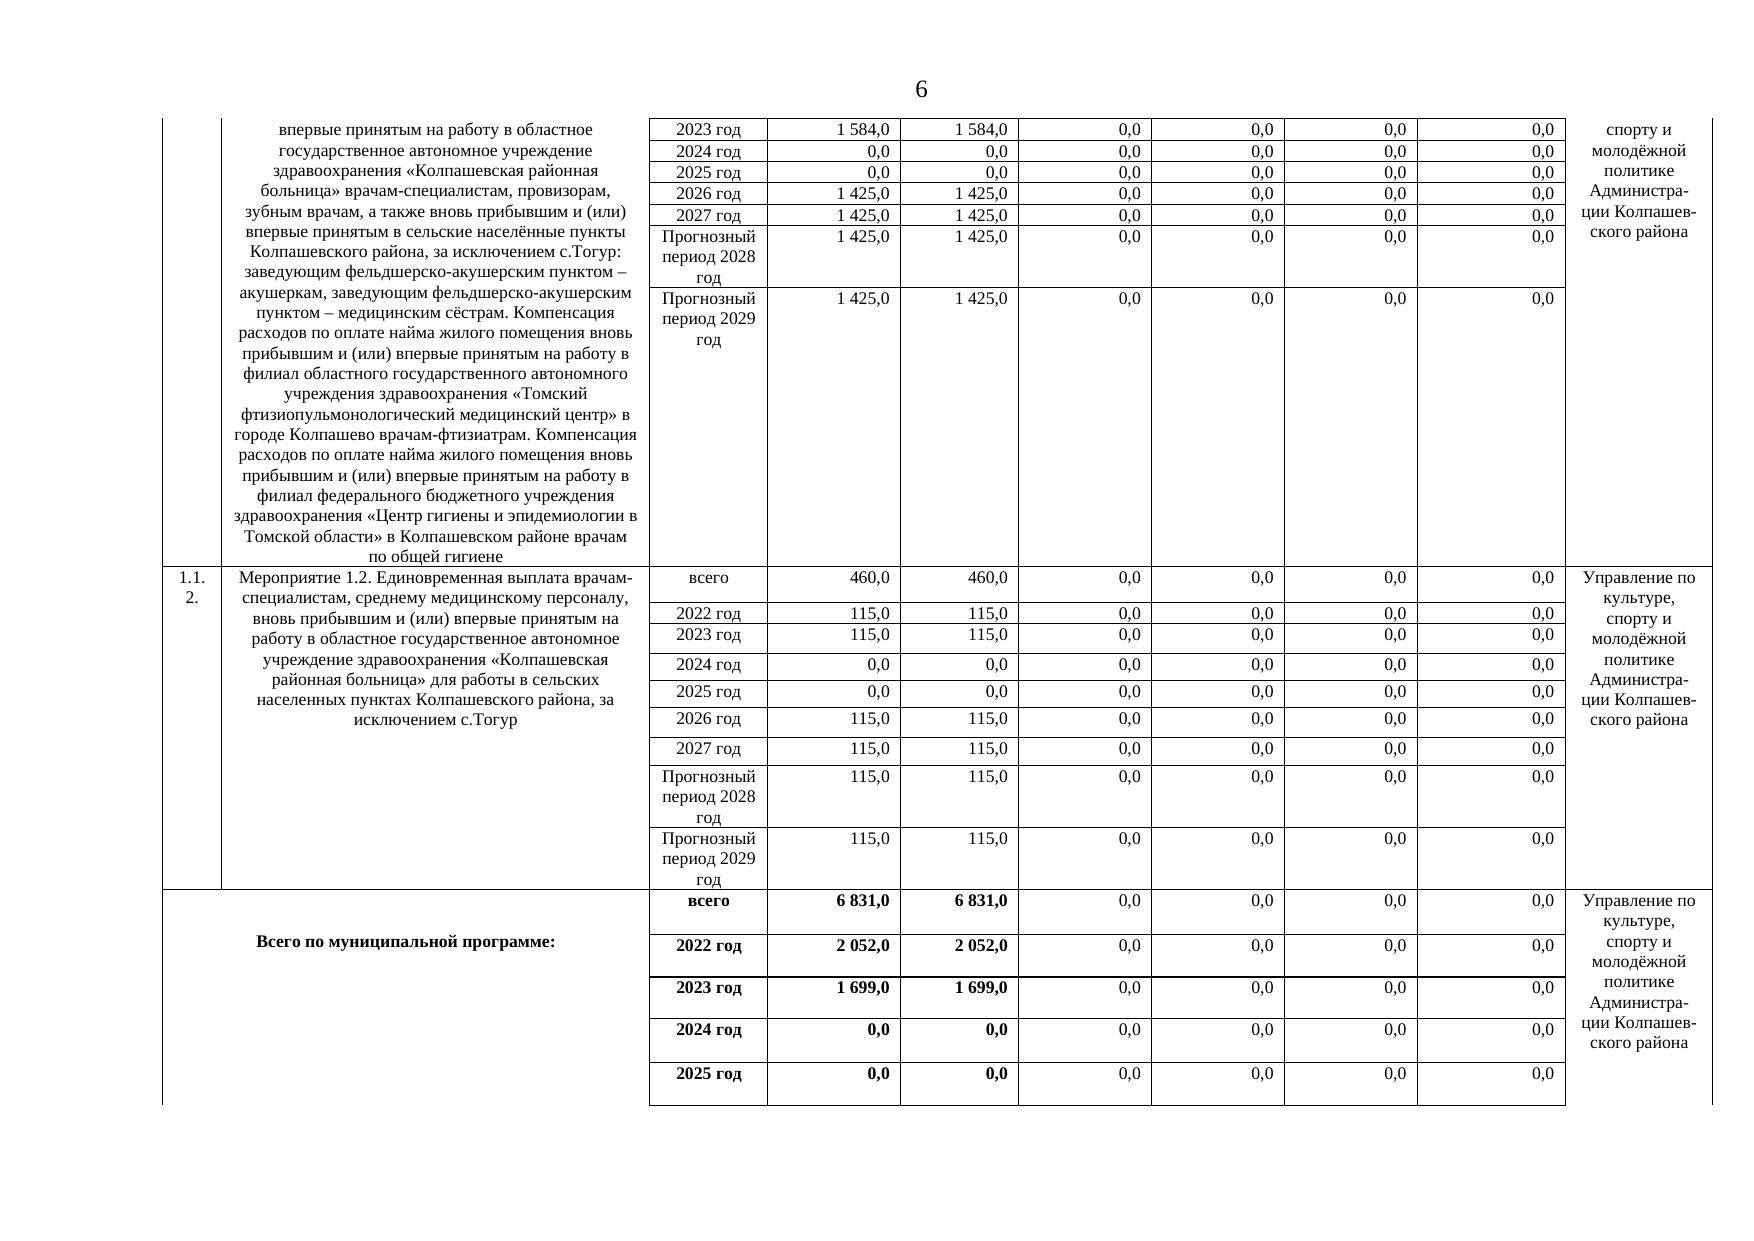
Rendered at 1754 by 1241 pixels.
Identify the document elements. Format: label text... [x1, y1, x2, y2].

table_cell 0,0 [1285, 567, 1417, 602]
table_cell 0,0 [1285, 288, 1417, 566]
table_cell 2023 год [650, 624, 767, 652]
table_cell 1 584,0 [901, 119, 1018, 139]
table_cell 0,0 [1285, 708, 1417, 737]
table_cell 0,0 [1152, 183, 1284, 203]
table_cell 0,0 [1418, 1063, 1565, 1105]
table_cell 0,0 [1418, 162, 1565, 182]
table_cell 0,0 [1019, 890, 1151, 934]
table_cell 2023 год [650, 119, 767, 139]
table_cell 0,0 [1019, 708, 1151, 737]
table_cell 1 699,0 [768, 978, 900, 1018]
table_cell 0,0 [1418, 978, 1565, 1018]
table_cell 0,0 [901, 162, 1018, 182]
table_cell 0,0 [1418, 567, 1565, 602]
table_cell 0,0 [1152, 1063, 1284, 1105]
table_cell 0,0 [1285, 654, 1417, 679]
table_cell 0,0 [1418, 141, 1565, 161]
table_cell 6 831,0 [901, 890, 1018, 934]
table_cell [222, 827, 649, 889]
table_cell 0,0 [1285, 766, 1417, 827]
table_cell 2022 год [650, 935, 767, 976]
table_cell 115,0 [901, 766, 1018, 827]
table_cell 2023 год [650, 978, 767, 1018]
table_cell Прогнозный период 2029 год [650, 828, 767, 889]
table_cell 2027 год [650, 205, 767, 225]
table_cell 0,0 [1418, 654, 1565, 679]
table_cell Управление по культуре, спорту и молодёжной политике Администра-ции Колпашев-ского района [1566, 890, 1712, 1105]
table_cell 0,0 [1152, 119, 1284, 139]
table_cell 0,0 [901, 141, 1018, 161]
table_cell 0,0 [768, 681, 900, 707]
table_cell 0,0 [1019, 288, 1151, 566]
table_cell 0,0 [1418, 890, 1565, 934]
table_cell 1 425,0 [768, 183, 900, 203]
table_cell 115,0 [768, 624, 900, 652]
table_cell 0,0 [1152, 708, 1284, 737]
table_cell 0,0 [1285, 1019, 1417, 1062]
table_cell 0,0 [1152, 828, 1284, 889]
table_cell 0,0 [1418, 766, 1565, 827]
table_cell 0,0 [1285, 978, 1417, 1018]
table_cell 6 831,0 [768, 890, 900, 934]
table_cell 2022 год [650, 603, 767, 623]
table_cell 0,0 [1285, 162, 1417, 182]
table_cell 0,0 [1152, 978, 1284, 1018]
table_cell 0,0 [1152, 141, 1284, 161]
table_cell Прогнозный период 2029 год [650, 288, 767, 566]
table_cell 0,0 [1285, 183, 1417, 203]
table_cell 0,0 [1019, 1019, 1151, 1062]
table_cell 2025 год [650, 681, 767, 707]
table_cell 0,0 [1285, 1063, 1417, 1105]
table_cell 460,0 [768, 567, 900, 602]
table_cell 0,0 [1019, 935, 1151, 976]
table_cell 0,0 [1019, 119, 1151, 139]
table_cell 1 425,0 [901, 183, 1018, 203]
table_cell 115,0 [768, 766, 900, 827]
table_cell 0,0 [901, 681, 1018, 707]
table_cell 460,0 [901, 567, 1018, 602]
table_cell 0,0 [1285, 624, 1417, 652]
table_cell 0,0 [1285, 681, 1417, 707]
table_cell 115,0 [768, 603, 900, 623]
table_cell 2024 год [650, 654, 767, 679]
table_cell всего [650, 567, 767, 602]
table_cell 0,0 [1019, 766, 1151, 827]
table_cell 0,0 [1152, 890, 1284, 934]
table_cell 1 425,0 [768, 226, 900, 287]
table_cell 115,0 [901, 708, 1018, 737]
table_cell 1.1. 2. [163, 567, 221, 827]
table_cell 115,0 [901, 738, 1018, 765]
table_cell 2 052,0 [901, 935, 1018, 976]
table_cell 0,0 [1152, 1019, 1284, 1062]
table_cell 0,0 [1418, 205, 1565, 225]
table_cell 0,0 [1152, 738, 1284, 765]
table_cell 0,0 [901, 1019, 1018, 1062]
table_cell Мероприятие 1.2. Единовременная выплата врачам-специалистам, среднему медицинскому персоналу, вновь прибывшим и (или) впервые принятым на работу в областное государственное автономное учреждение здравоохранения «Колпашевская районная больница» для работы в сельских населенных пунктах Колпашевского района, за исключением с.Тогур [222, 567, 649, 827]
table_cell 0,0 [1019, 205, 1151, 225]
table_cell 0,0 [1418, 119, 1565, 139]
table_cell 0,0 [1019, 567, 1151, 602]
table_cell 115,0 [768, 828, 900, 889]
table_cell 115,0 [901, 624, 1018, 652]
table_cell 1 699,0 [901, 978, 1018, 1018]
table_cell 115,0 [901, 828, 1018, 889]
table_cell 0,0 [1418, 681, 1565, 707]
table_cell 0,0 [1152, 624, 1284, 652]
table_cell 0,0 [1019, 978, 1151, 1018]
table_cell 2026 год [650, 708, 767, 737]
table_cell 0,0 [1152, 567, 1284, 602]
table_cell 0,0 [1019, 738, 1151, 765]
table_cell 0,0 [1019, 162, 1151, 182]
table_cell 2024 год [650, 141, 767, 161]
table_cell 0,0 [1019, 183, 1151, 203]
table_cell 0,0 [1418, 603, 1565, 623]
table_cell 0,0 [901, 654, 1018, 679]
table_cell 2027 год [650, 738, 767, 765]
table_cell 0,0 [1418, 183, 1565, 203]
table_cell 0,0 [1418, 828, 1565, 889]
table_cell 0,0 [768, 1019, 900, 1062]
table_cell 0,0 [1019, 681, 1151, 707]
table_cell 2 052,0 [768, 935, 900, 976]
table_cell 0,0 [1418, 624, 1565, 652]
table_cell 0,0 [1019, 624, 1151, 652]
table_cell 0,0 [1152, 226, 1284, 287]
table_cell 0,0 [1152, 681, 1284, 707]
table_cell 0,0 [1019, 828, 1151, 889]
table_cell 0,0 [1418, 738, 1565, 765]
table_cell 0,0 [1152, 603, 1284, 623]
table_cell 1 425,0 [768, 205, 900, 225]
table_cell всего [650, 890, 767, 934]
table_cell 0,0 [768, 654, 900, 679]
table_cell Прогнозный период 2028 год [650, 226, 767, 287]
table_cell 2024 год [650, 1019, 767, 1062]
table_cell 0,0 [1019, 603, 1151, 623]
table_cell 115,0 [768, 708, 900, 737]
table_cell 2025 год [650, 162, 767, 182]
table_cell 0,0 [1019, 141, 1151, 161]
table_cell 0,0 [1418, 935, 1565, 976]
table_cell 0,0 [1285, 226, 1417, 287]
table_cell Управление по культуре, спорту и молодёжной политике Администра-ции Колпашев-ского района [1566, 567, 1712, 889]
table_cell 0,0 [1418, 226, 1565, 287]
table_cell 0,0 [768, 141, 900, 161]
table_cell 0,0 [1019, 1063, 1151, 1105]
table_cell 0,0 [768, 1063, 900, 1105]
table_cell Всего по муниципальной программе: [163, 890, 649, 1105]
table_cell 0,0 [1152, 288, 1284, 566]
table_cell 0,0 [1285, 935, 1417, 976]
table_cell 1 425,0 [901, 288, 1018, 566]
table_cell 0,0 [1019, 654, 1151, 679]
table_cell 0,0 [1285, 119, 1417, 139]
table_cell 0,0 [901, 1063, 1018, 1105]
table_cell 0,0 [1285, 141, 1417, 161]
table_cell 2025 год [650, 1063, 767, 1105]
table_cell 0,0 [1152, 162, 1284, 182]
table_cell 0,0 [1285, 205, 1417, 225]
table_cell 0,0 [768, 162, 900, 182]
table_cell 1 425,0 [901, 226, 1018, 287]
table_cell 0,0 [1285, 828, 1417, 889]
table_cell 0,0 [1285, 890, 1417, 934]
table_cell 0,0 [1285, 603, 1417, 623]
table_cell 115,0 [901, 603, 1018, 623]
table_cell 0,0 [1418, 1019, 1565, 1062]
table_cell 0,0 [1019, 226, 1151, 287]
table_cell 1 584,0 [768, 119, 900, 139]
table_cell 0,0 [1152, 205, 1284, 225]
table_cell 0,0 [1418, 708, 1565, 737]
table_cell 1 425,0 [901, 205, 1018, 225]
table_cell 0,0 [1152, 766, 1284, 827]
table_cell 0,0 [1418, 288, 1565, 566]
table_cell Прогнозный период 2028 год [650, 766, 767, 827]
table_cell 1 425,0 [768, 288, 900, 566]
table_cell 115,0 [768, 738, 900, 765]
table_cell [163, 827, 221, 889]
table_cell 0,0 [1285, 738, 1417, 765]
table_cell 0,0 [1152, 654, 1284, 679]
table_cell 2026 год [650, 183, 767, 203]
table_cell 0,0 [1152, 935, 1284, 976]
